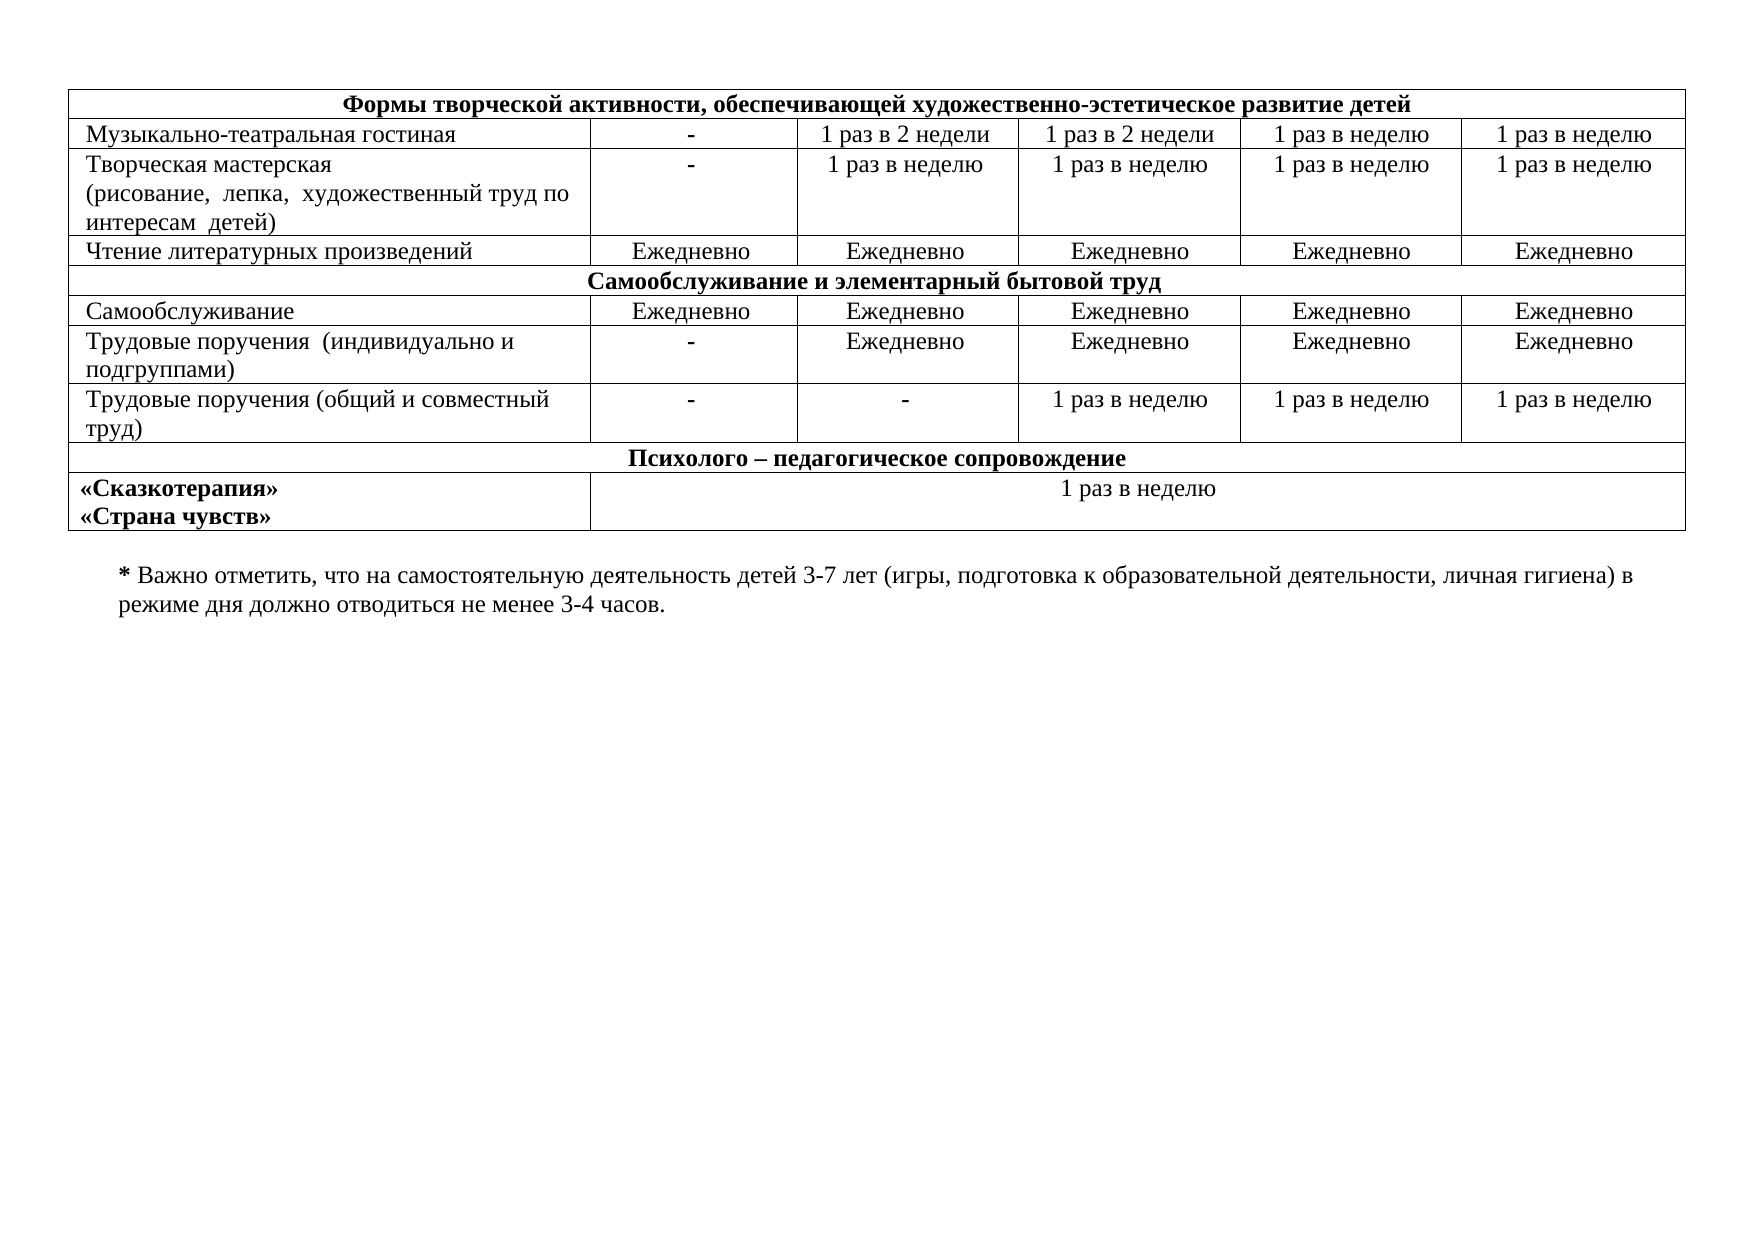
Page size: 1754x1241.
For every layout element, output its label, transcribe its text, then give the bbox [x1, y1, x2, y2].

table_cell 1 раз в неделю [1462, 149, 1685, 235]
table_cell Ежедневно [591, 296, 797, 325]
table_cell Творческая мастерская (рисование, лепка, художественный труд по интересам детей) [69, 149, 590, 235]
table_cell 1 раз в неделю [1462, 119, 1685, 148]
table_cell Чтение литературных произведений [69, 236, 590, 265]
table_cell Ежедневно [1241, 236, 1461, 265]
table_cell Ежедневно [1019, 236, 1240, 265]
table_cell Самообслуживание [69, 296, 590, 325]
table_cell 1 раз в неделю [1241, 384, 1461, 442]
table_cell 1 раз в неделю [1019, 384, 1240, 442]
table_cell Ежедневно [1462, 326, 1685, 383]
table_cell Ежедневно [1462, 296, 1685, 325]
table_cell Трудовые поручения (индивидуально и подгруппами) [69, 326, 590, 383]
table_cell 1 раз в неделю [1241, 119, 1461, 148]
table_cell Трудовые поручения (общий и совместный труд) [69, 384, 590, 442]
table_cell Ежедневно [798, 296, 1018, 325]
text * Важно отметить, что на самостоятельную деятельность детей 3-7 лет (игры, подготовка к образовательной деятельности, личная гигиена) в режиме дня должно отводиться не менее 3-4 часов. [118, 560, 1636, 617]
table_cell - [798, 384, 1018, 442]
table_cell 1 раз в неделю [1241, 149, 1461, 235]
table_cell Ежедневно [1241, 326, 1461, 383]
table_cell Ежедневно [1462, 236, 1685, 265]
table_cell Ежедневно [798, 236, 1018, 265]
table_cell - [591, 149, 797, 235]
table_cell Ежедневно [1241, 296, 1461, 325]
table_cell Ежедневно [591, 236, 797, 265]
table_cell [69, 90, 1685, 118]
table_cell «Сказкотерапия» «Страна чувств» [69, 473, 590, 530]
table_cell Психолого – педагогическое сопровождение [69, 443, 1685, 472]
table_cell - [591, 119, 797, 148]
table_cell 1 раз в 2 недели [1019, 119, 1240, 148]
table_cell Ежедневно [1019, 326, 1240, 383]
table_cell Ежедневно [798, 326, 1018, 383]
table_cell 1 раз в неделю [1462, 384, 1685, 442]
table_cell 1 раз в 2 недели [798, 119, 1018, 148]
table_cell - [591, 326, 797, 383]
table_cell 1 раз в неделю [591, 473, 1685, 530]
table_cell 1 раз в неделю [1019, 149, 1240, 235]
table_cell Самообслуживание и элементарный бытовой труд [69, 266, 1685, 295]
table_cell - [591, 384, 797, 442]
table_cell 1 раз в неделю [798, 149, 1018, 235]
table_cell Музыкально-театральная гостиная [69, 119, 590, 148]
table_cell Ежедневно [1019, 296, 1240, 325]
